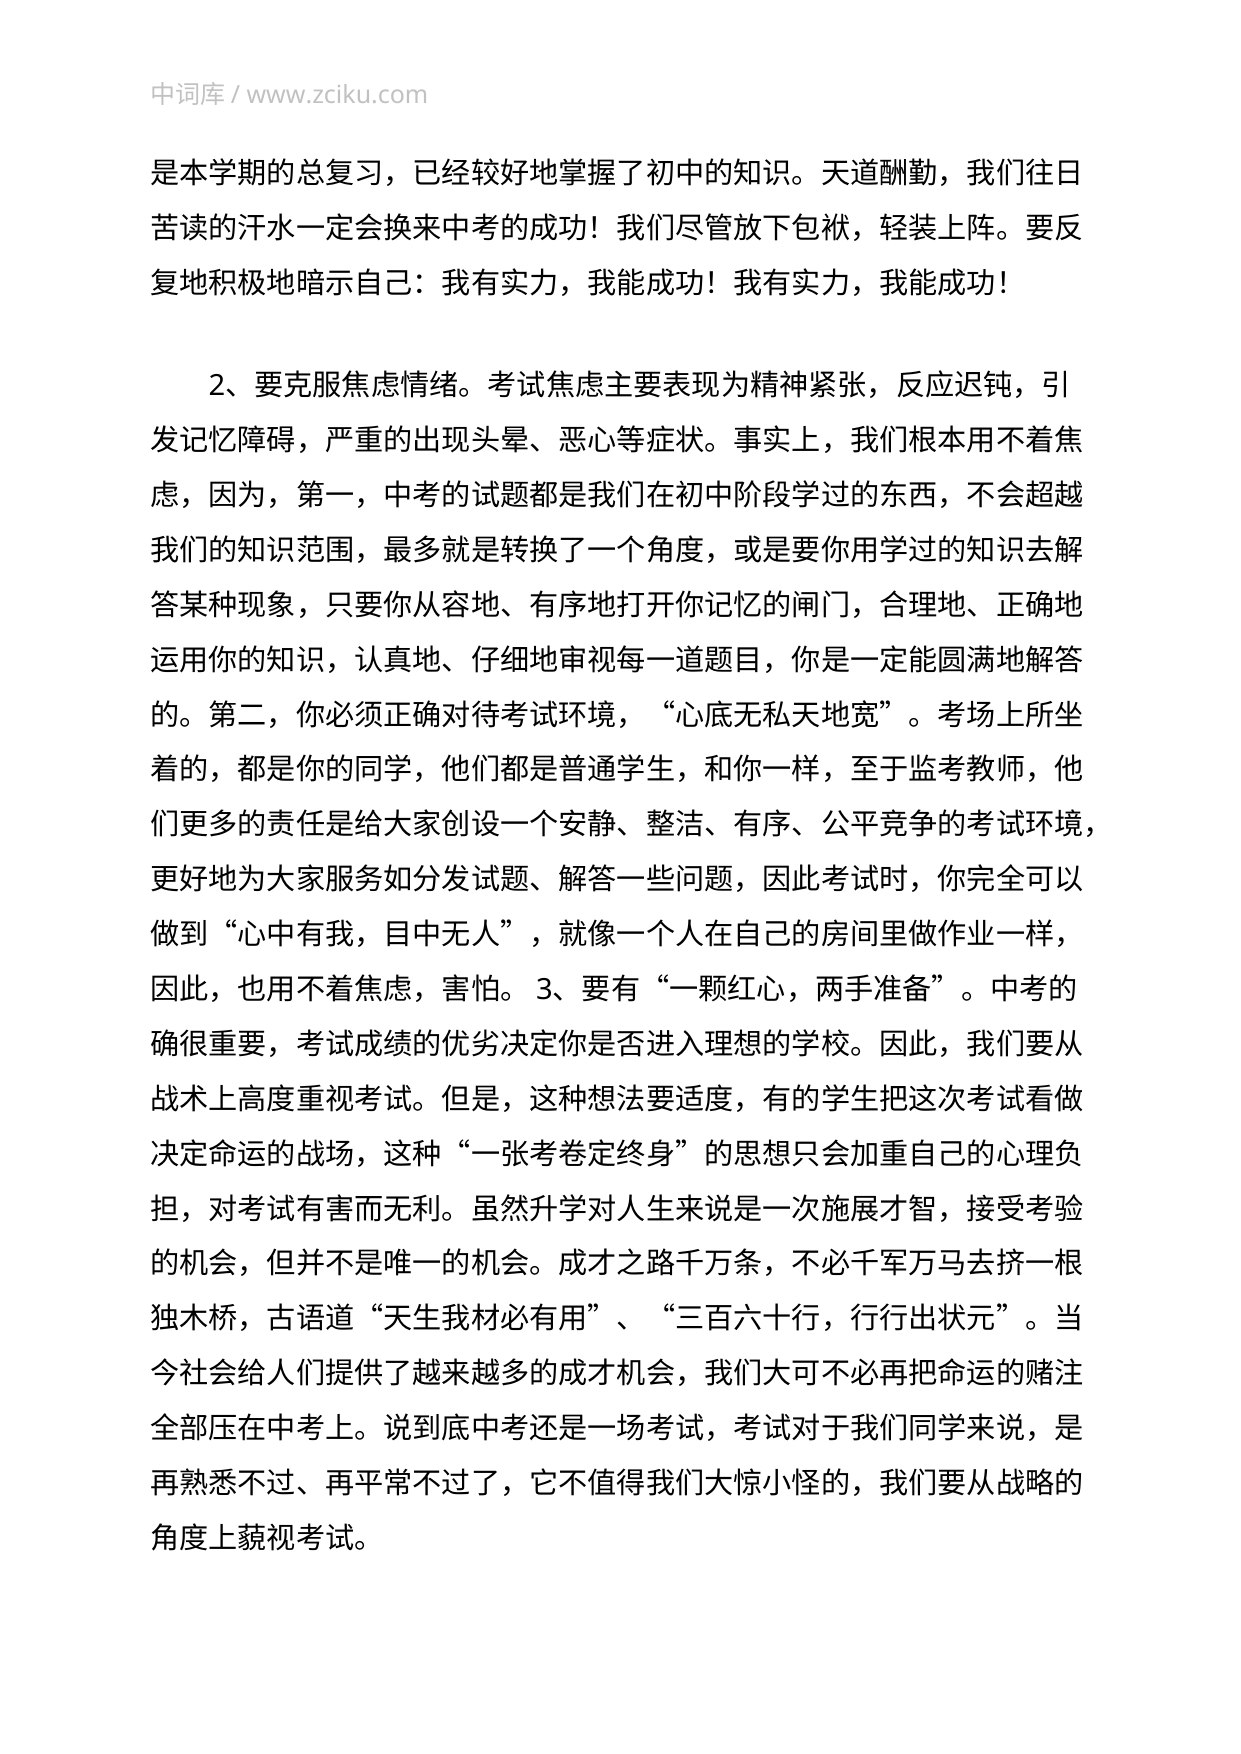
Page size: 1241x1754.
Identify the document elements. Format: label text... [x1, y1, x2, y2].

text 2、要克服焦虑情绪。考试焦虑主要表现为精神紧张，反应迟钝，引发记忆障碍，严重的出现头晕、恶心等症状。事实上，我们根本用不着焦虑，因为，第一，中考的试题都是我们在初中阶段学过的东西，不会超越我们的知识范围，最多就是转换了一个角度，或是要你用学过的知识去解答某种现象，只要你从容地、有序地打开你记忆的闸门，合理地、正确地运用你的知识，认真地、仔细地审视每一道题目，你是一定能圆满地解答的。第二，你必须正确对待考试环境，“心底无私天地宽”。考场上所坐着的，都是你的同学，他们都是普通学生，和你一样，至于监考教师，他们更多的责任是给大家创设一个安静、整洁、有序、公平竞争的考试环境，更好地为大家服务如分发试题、解答一些问题，因此考试时，你完全可以做到“心中有我，目中无人”，就像一个人在自己的房间里做作业一样，因此，也用不着焦虑，害怕。 3、要有“一颗红心，两手准备”。中考的确很重要，考试成绩的优劣决定你是否进入理想的学校。因此，我们要从战术上高度重视考试。但是，这种想法要适度，有的学生把这次考试看做决定命运的战场，这种“一张考卷定终身”的思想只会加重自己的心理负担，对考试有害而无利。虽然升学对人生来说是一次施展才智，接受考验的机会，但并不是唯一的机会。成才之路千万条，不必千军万马去挤一根独木桥，古语道“天生我材必有用”、“三百六十行，行行出状元”。当今社会给人们提供了越来越多的成才机会，我们大可不必再把命运的赌注全部压在中考上。说到底中考还是一场考试，考试对于我们同学来说，是再熟悉不过、再平常不过了，它不值得我们大惊小怪的，我们要从战略的角度上藐视考试。 [150, 362, 1090, 1557]
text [150, 150, 1090, 302]
